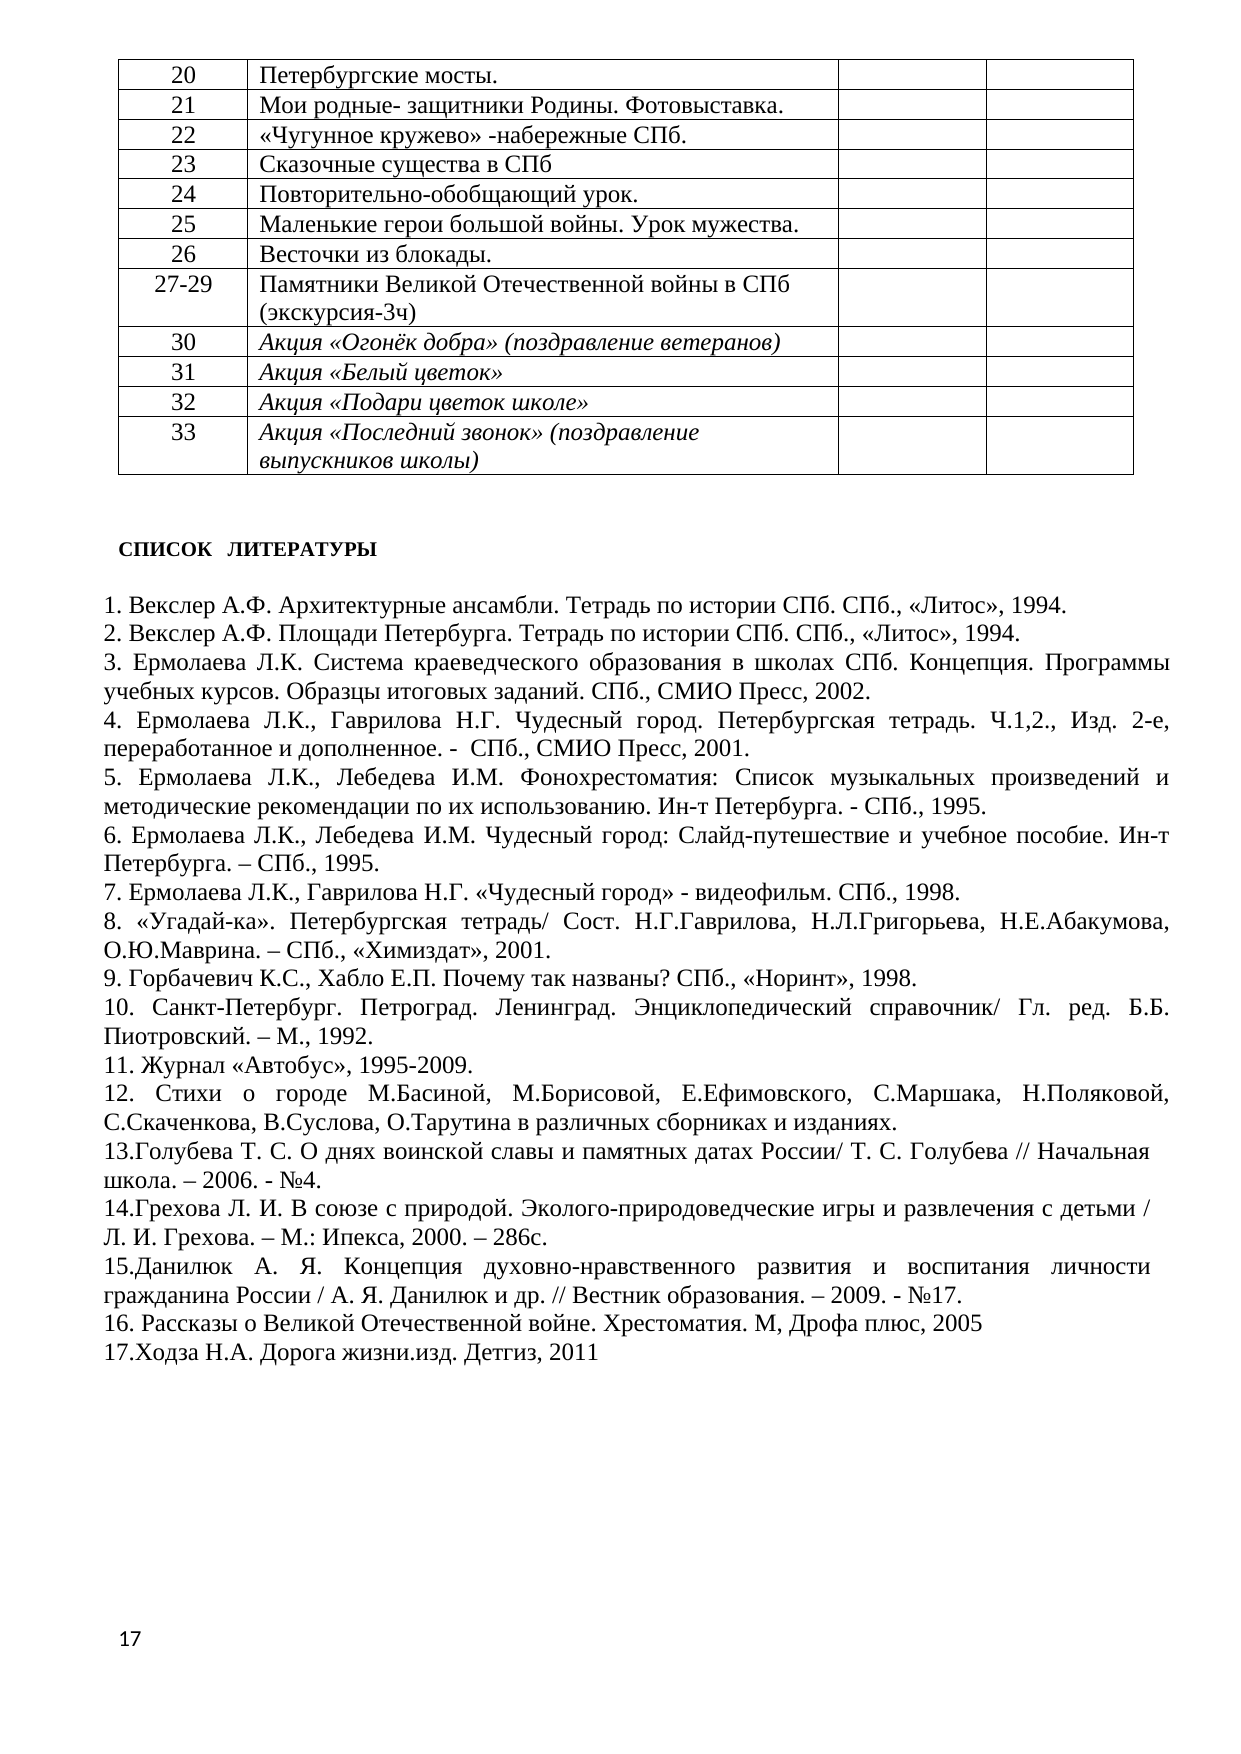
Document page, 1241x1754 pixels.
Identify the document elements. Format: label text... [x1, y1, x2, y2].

text 5. Ермолаева Л.К., Лебедева И.М. Фонохрестоматия: Список музыкальных произведений и методические рекомендации по их использованию. Ин-т Петербурга. - СПб., 1995. [103, 762, 1171, 820]
table_cell [987, 387, 1133, 416]
table_cell 24 [119, 179, 247, 208]
table_cell [987, 417, 1133, 474]
table_cell 25 [119, 209, 247, 238]
text 8. «Угадай-ка». Петербургская тетрадь/ Сост. Н.Г.Гаврилова, Н.Л.Григорьева, Н.Е.Абакумова, О.Ю.Маврина. – СПб., «Химиздат», 2001. [103, 906, 1171, 963]
table_cell [839, 179, 986, 208]
table_cell [987, 327, 1133, 356]
table_cell Повторительно-обобщающий урок. [248, 179, 838, 208]
table_cell 27-29 [119, 269, 247, 326]
table_cell [987, 150, 1133, 178]
text 11. Журнал «Автобус», 1995-2009. [103, 1050, 1171, 1078]
table_cell [839, 239, 986, 268]
text 2. Векслер А.Ф. Площади Петербурга. Тетрадь по истории СПб. СПб., «Литос», 1994. [103, 618, 1171, 647]
table_cell Весточки из блокады. [248, 239, 838, 268]
table_cell [987, 357, 1133, 386]
text 14.Грехова Л. И. В союзе с природой. Эколого-природоведческие игры и развлечения с детьми / Л. И. Грехова. – М.: Ипекса, 2000. – 286с. [103, 1193, 1152, 1251]
table_cell [839, 357, 986, 386]
table_cell [839, 90, 986, 119]
text 3. Ермолаева Л.К. Система краеведческого образования в школах СПб. Концепция. Программы учебных курсов. Образцы итоговых заданий. СПб., СМИО Пресс, 2002. [103, 647, 1171, 705]
text 16. Рассказы о Великой Отечественной войне. Хрестоматия. М, Дрофа плюс, 2005 [103, 1308, 1152, 1337]
table_cell [987, 90, 1133, 119]
table_cell Маленькие герои большой войны. Урок мужества. [248, 209, 838, 238]
text 7. Ермолаева Л.К., Гаврилова Н.Г. «Чудесный город» - видеофильм. СПб., 1998. [103, 877, 1171, 906]
table_cell Петербургские мосты. [248, 60, 838, 89]
text 15.Данилюк А. Я. Концепция духовно-нравственного развития и воспитания личности гражданина России / А. Я. Данилюк и др. // Вестник образования. – 2009. - №17. [103, 1251, 1152, 1308]
table_cell [839, 327, 986, 356]
text 13.Голубева Т. С. О днях воинской славы и памятных датах России/ Т. С. Голубева // Начальная школа. – 2006. - №4. [103, 1136, 1152, 1193]
table_cell «Чугунное кружево» -набережные СПб. [248, 120, 838, 148]
text 12. Стихи о городе М.Басиной, М.Борисовой, Е.Ефимовского, С.Маршака, Н.Поляковой, С.Скаченкова, В.Суслова, О.Тарутина в различных сборниках и изданиях. [103, 1078, 1171, 1136]
table_cell Акция «Белый цветок» [248, 357, 838, 386]
table_cell 33 [119, 417, 247, 474]
table_cell [839, 120, 986, 148]
table_cell Памятники Великой Отечественной войны в СПб (экскурсия-3ч) [248, 269, 838, 326]
table_cell 32 [119, 387, 247, 416]
table_cell 30 [119, 327, 247, 356]
table_cell [839, 269, 986, 326]
table_cell [839, 387, 986, 416]
table_cell Акция «Подари цветок школе» [248, 387, 838, 416]
table_cell 21 [119, 90, 247, 119]
text 4. Ермолаева Л.К., Гаврилова Н.Г. Чудесный город. Петербургская тетрадь. Ч.1,2., Изд. 2-е, переработанное и дополненное. - СПб., СМИО Пресс, 2001. [103, 705, 1171, 762]
text СПИСОК ЛИТЕРАТУРЫ [118, 536, 1092, 561]
table_cell [987, 120, 1133, 148]
table_cell [839, 150, 986, 178]
table_cell Мои родные- защитники Родины. Фотовыставка. [248, 90, 838, 119]
table_cell Сказочные существа в СПб [248, 150, 838, 178]
table_cell Акция «Последний звонок» (поздравление выпускников школы) [248, 417, 838, 474]
table_cell 26 [119, 239, 247, 268]
table_cell [987, 209, 1133, 238]
table_cell [839, 209, 986, 238]
table_cell 31 [119, 357, 247, 386]
text 17.Ходза Н.А. Дорога жизни.изд. Детгиз, 2011 [103, 1337, 1152, 1366]
text 1. Векслер А.Ф. Архитектурные ансамбли. Тетрадь по истории СПб. СПб., «Литос», 1994. [103, 590, 1171, 618]
text 10. Санкт-Петербург. Петроград. Ленинград. Энциклопедический справочник/ Гл. ред. Б.Б. Пиотровский. – М., 1992. [103, 992, 1171, 1050]
table_cell [839, 60, 986, 89]
table_cell 20 [119, 60, 247, 89]
table_cell 23 [119, 150, 247, 178]
table_cell 22 [119, 120, 247, 148]
text 6. Ермолаева Л.К., Лебедева И.М. Чудесный город: Слайд-путешествие и учебное пособие. Ин-т Петербурга. – СПб., 1995. [103, 820, 1171, 877]
table_cell [987, 239, 1133, 268]
table_cell [987, 60, 1133, 89]
table_cell [839, 417, 986, 474]
table_cell [987, 269, 1133, 326]
text 9. Горбачевич К.С., Хабло Е.П. Почему так названы? СПб., «Норинт», 1998. [103, 963, 1171, 992]
table_cell [987, 179, 1133, 208]
table_cell Акция «Огонёк добра» (поздравление ветеранов) [248, 327, 838, 356]
